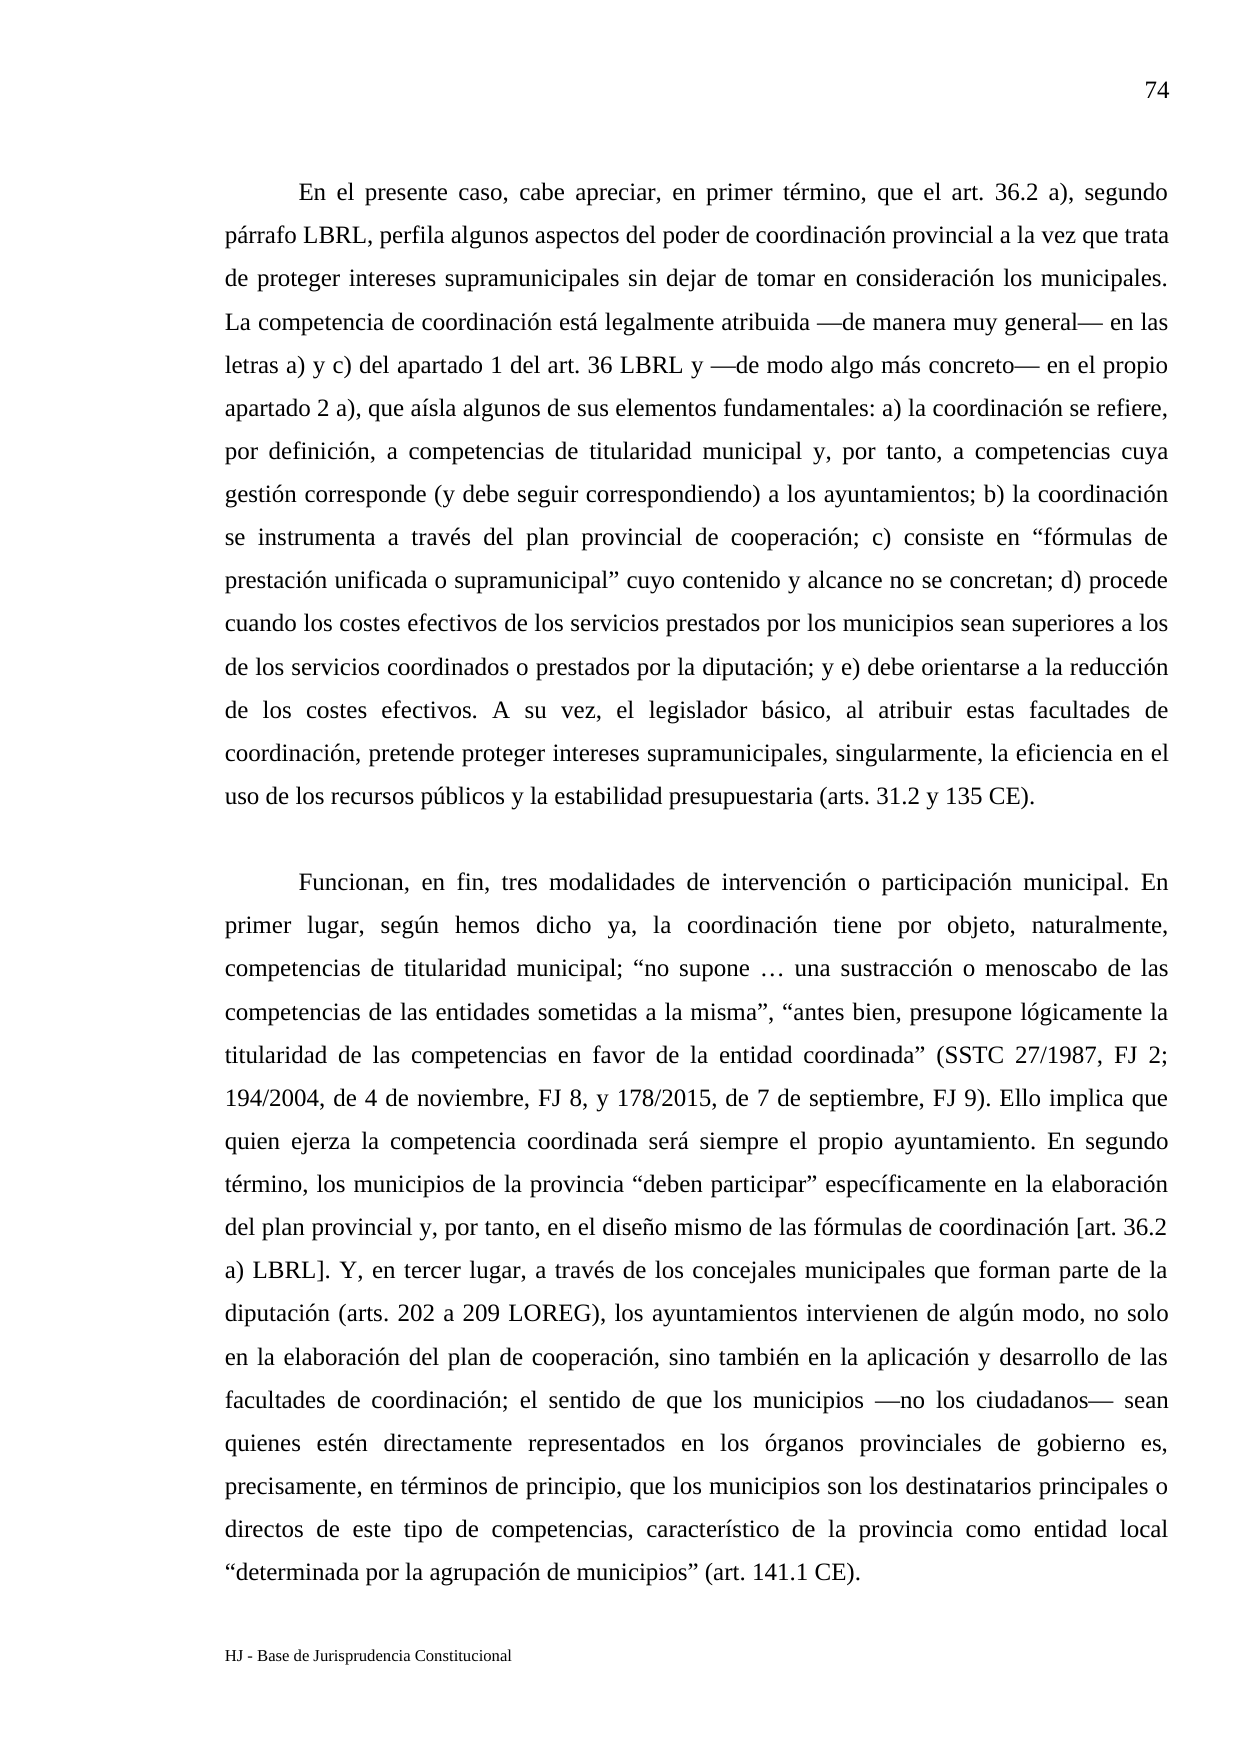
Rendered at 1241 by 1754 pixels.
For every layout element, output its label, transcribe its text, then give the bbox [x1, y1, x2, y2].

text En el presente caso, cabe apreciar, en primer término, que el art. 36.2 a), segundo párrafo LBRL, perfila algunos aspectos del poder de coordinación provincial a la vez que trata de proteger intereses supramunicipales sin dejar de tomar en consideración los municipales. La competencia de coordinación está legalmente atribuida —de manera muy general— en las letras a) y c) del apartado 1 del art. 36 LBRL y —de modo algo más concreto— en el propio apartado 2 a), que aísla algunos de sus elementos fundamentales: a) la coordinación se refiere, por definición, a competencias de titularidad municipal y, por tanto, a competencias cuya gestión corresponde (y debe seguir correspondiendo) a los ayuntamientos; b) la coordinación se instrumenta a través del plan provincial de cooperación; c) consiste en “fórmulas de prestación unificada o supramunicipal” cuyo contenido y alcance no se concretan; d) procede cuando los costes efectivos de los servicios prestados por los municipios sean superiores a los de los servicios coordinados o prestados por la diputación; y e) debe orientarse a la reducción de los costes efectivos. A su vez, el legislador básico, al atribuir estas facultades de coordinación, pretende proteger intereses supramunicipales, singularmente, la eficiencia en el uso de los recursos públicos y la estabilidad presupuestaria (arts. 31.2 y 135 CE). [224, 177, 1169, 810]
text Funcionan, en fin, tres modalidades de intervención o participación municipal. En primer lugar, según hemos dicho ya, la coordinación tiene por objeto, naturalmente, competencias de titularidad municipal; “no supone … una sustracción o menoscabo de las competencias de las entidades sometidas a la misma”, “antes bien, presupone lógicamente la titularidad de las competencias en favor de la entidad coordinada” (SSTC 27/1987, FJ 2; 194/2004, de 4 de noviembre, FJ 8, y 178/2015, de 7 de septiembre, FJ 9). Ello implica que quien ejerza la competencia coordinada será siempre el propio ayuntamiento. En segundo término, los municipios de la provincia “deben participar” específicamente en la elaboración del plan provincial y, por tanto, en el diseño mismo de las fórmulas de coordinación [art. 36.2 a) LBRL]. Y, en tercer lugar, a través de los concejales municipales que forman parte de la diputación (arts. 202 a 209 LOREG), los ayuntamientos intervienen de algún modo, no solo en la elaboración del plan de cooperación, sino también en la aplicación y desarrollo de las facultades de coordinación; el sentido de que los municipios —no los ciudadanos— sean quienes estén directamente representados en los órganos provinciales de gobierno es, precisamente, en términos de principio, que los municipios son los destinatarios principales o directos de este tipo de competencias, característico de la provincia como entidad local “determinada por la agrupación de municipios” (art. 141.1 CE). [224, 867, 1169, 1586]
